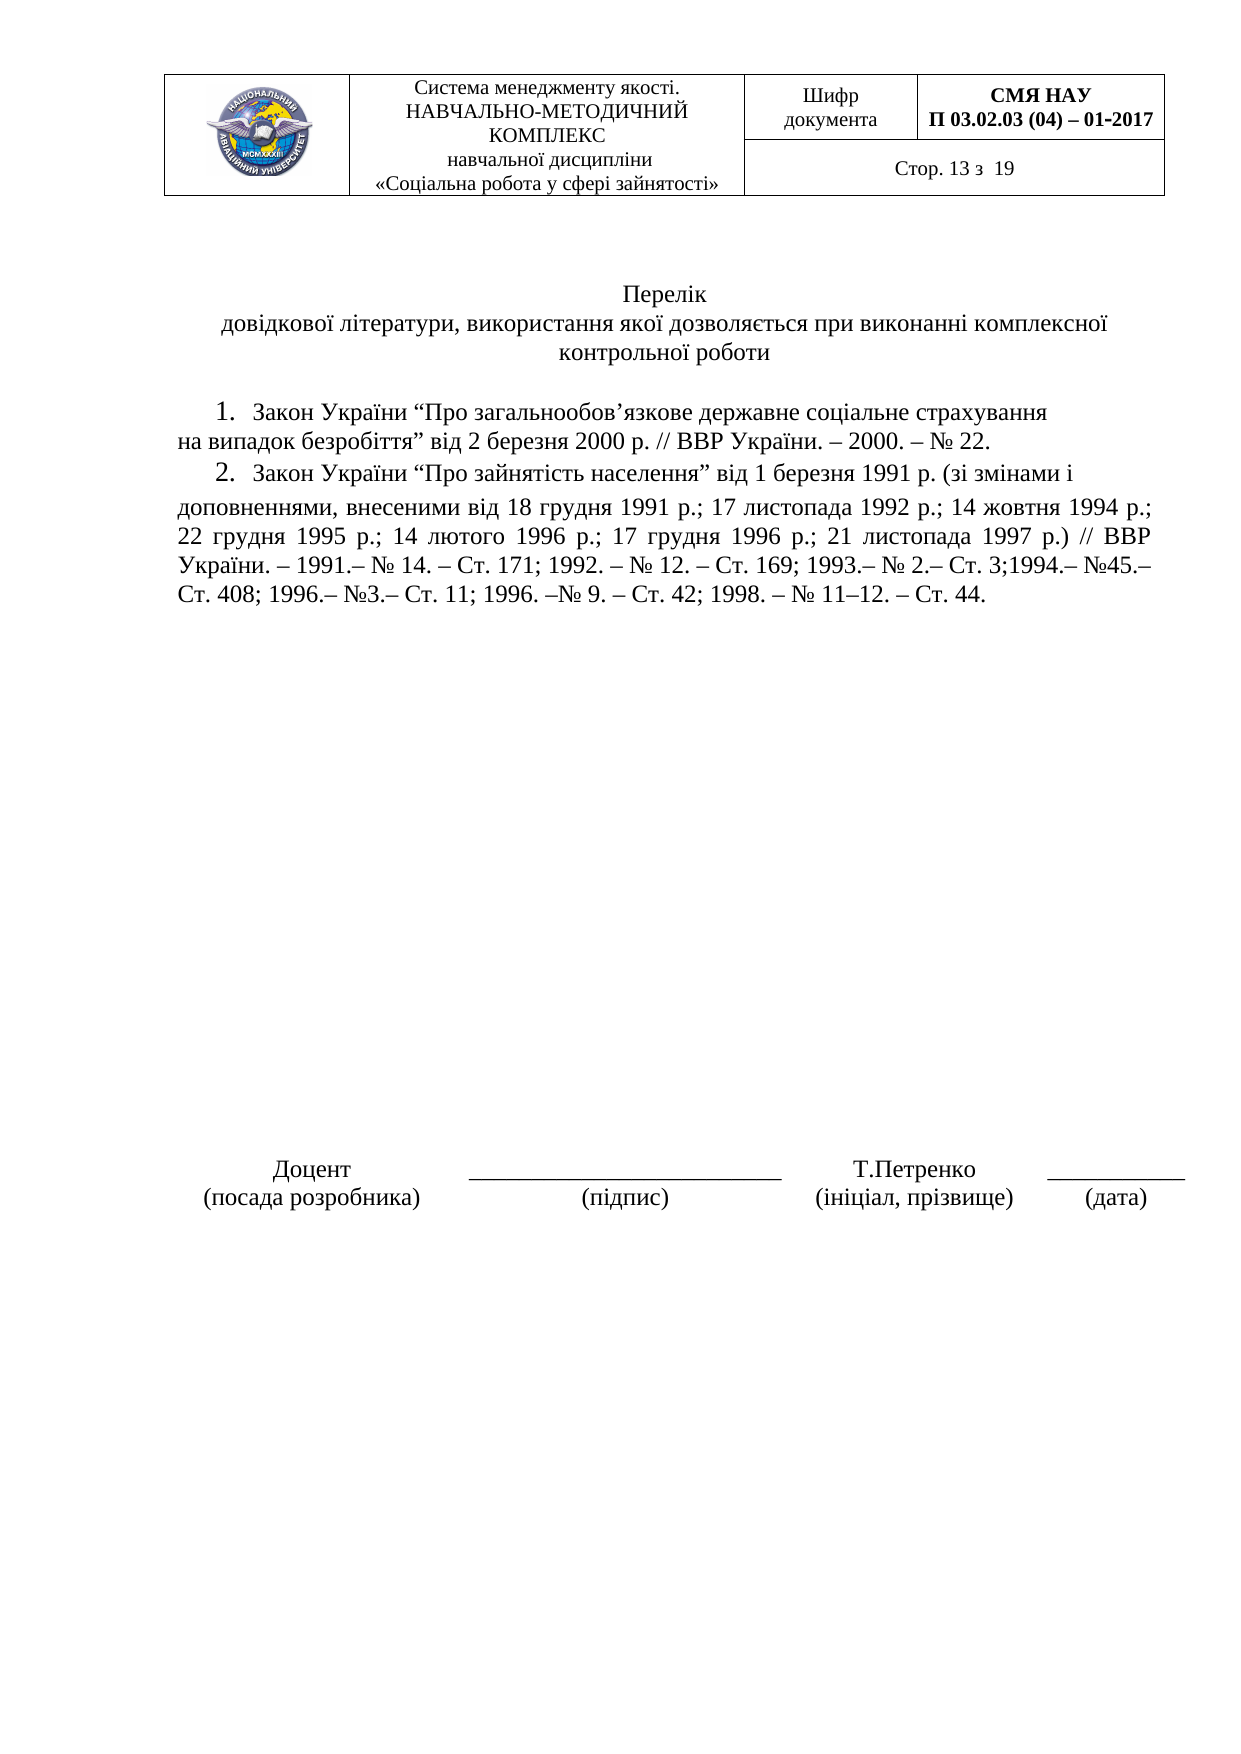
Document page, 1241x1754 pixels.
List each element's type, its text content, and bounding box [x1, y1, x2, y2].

table_header ___________ (дата) [1036, 1125, 1196, 1211]
list Закон України “Про зайнятість населення” від 1 березня 1991 р. (зі змінами і [215, 455, 1152, 488]
table_header _________________________ (підпис) [458, 1125, 793, 1211]
text Перелік [177, 279, 1152, 308]
table_header Доцент (посада розробника) [166, 1125, 458, 1211]
table_header Т.Петренко (ініціал, прізвище) [793, 1125, 1036, 1211]
list Закон України “Про загальнообов’язкове державне соціальне страхування [215, 394, 1152, 426]
picture [206, 84, 313, 175]
text на випадок безробіття” від 2 березня 2000 р. // ВВР України. – 2000. – № 22. [177, 426, 1152, 455]
text довідкової літератури, використання якої дозволяється при виконанні комплексної контрольної роботи [177, 308, 1152, 365]
text доповненнями, внесеними від 18 грудня 1991 p.; 17 листопада 1992 p.; 14 жовтня 1994 p.; 22 грудня 1995 p.; 14 лютого 1996 p.; 17 грудня 1996 p.; 21 листопада 1997 р.) // ВВР України. – 1991.– № 14. – Ст. 171; 1992. – № 12. – Ст. 169; 1993.– № 2.– Ст. 3;1994.– №45.– Ст. 408; 1996.– №3.– Ст. 11; 1996. –№ 9. – Ст. 42; 1998. – № 11–12. – Ст. 44. [177, 492, 1152, 607]
